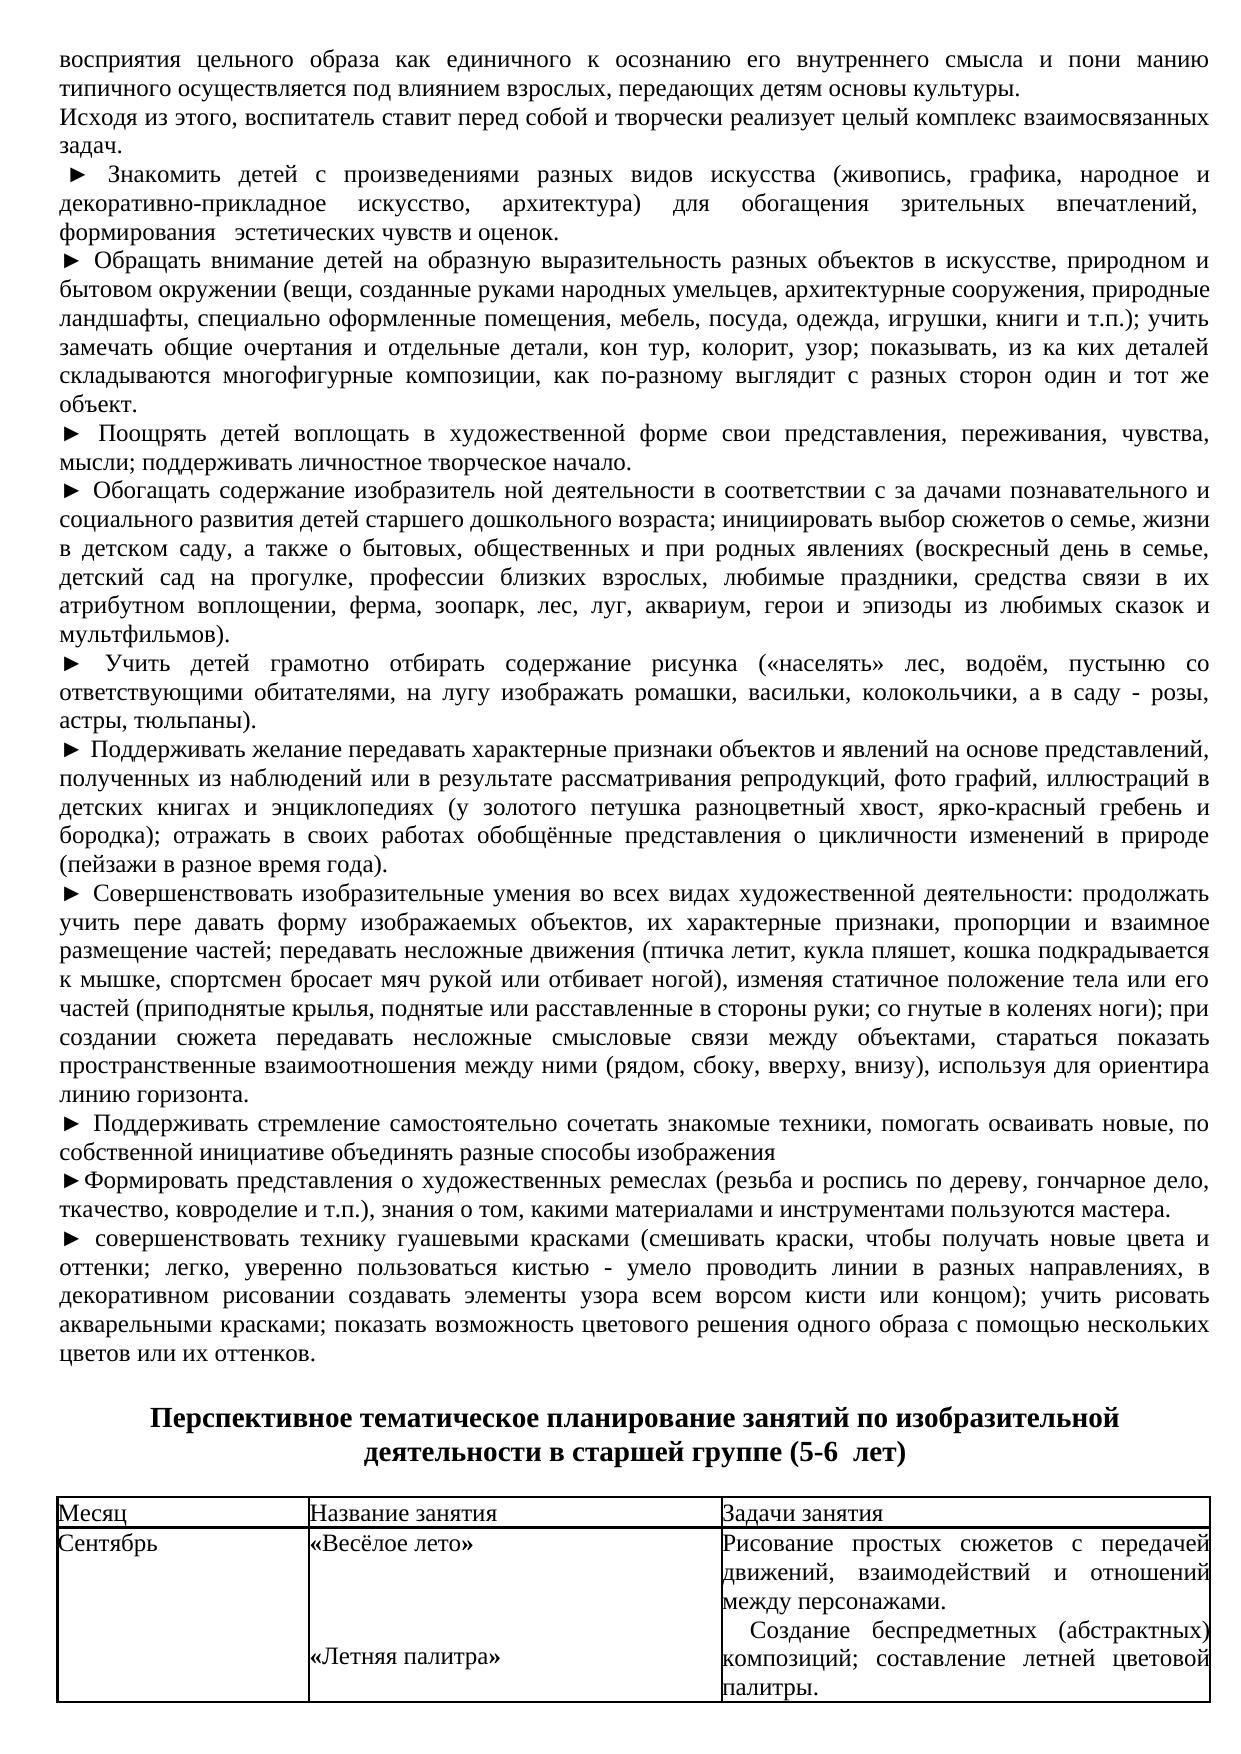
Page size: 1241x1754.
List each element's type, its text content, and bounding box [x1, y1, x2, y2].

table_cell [310, 1529, 721, 1701]
text ►Формировать представления о художественных ремеслах (резьба и роспись по дереву, гончарное дело, ткачество, ковроделие и т.п.), знания о том, какими материалами и инструментами пользуются мастера. [59, 1166, 1211, 1223]
text Исходя из этого, воспитатель ставит перед собой и творчески реализует целый комплекс взаимосвязанных задач. [59, 102, 1211, 159]
text ► Обращать внимание детей на образную выразительность разных объектов в искусстве, природном и бытовом окружении (вещи, созданные руками народных умельцев, архитектурные сооружения, природные ландшафты, специально оформленные помещения, мебель, посуда, одежда, игрушки, книги и т.п.); учить замечать общие очертания и отдельные детали, кон тур, колорит, узор; показывать, из ка ких деталей складываются многофигурные композиции, как по-разному выглядит с разных сторон один и тот же объект. [59, 246, 1211, 418]
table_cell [723, 1529, 1209, 1701]
table_header Задачи занятия [723, 1498, 1209, 1526]
text ► Совершенствовать изобразительные умения во всех видах художественной деятельности: продолжать учить пере давать форму изображаемых объектов, их характерные признаки, пропорции и взаимное размещение частей; передавать несложные движения (птичка летит, кукла пляшет, кошка подкрадывается к мышке, спортсмен бросает мяч рукой или отбивает ногой), изменяя статичное положение тела или его частей (приподнятые крылья, поднятые или расставленные в стороны руки; со гнутые в коленях ноги); при создании сюжета передавать несложные смысловые связи между объектами, стараться показать пространственные взаимоотношения между ними (рядом, сбоку, вверху, внизу), используя для ориентира линию горизонта. [59, 878, 1211, 1108]
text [59, 44, 1211, 102]
text ► Поощрять детей воплощать в художественной форме свои представления, переживания, чувства, мысли; поддерживать личностное творческое начало. [59, 418, 1211, 476]
text ► Поддерживать желание передавать характерные признаки объектов и явлений на основе представлений, полученных из наблюдений или в результате рассматривания репродукций, фото графий, иллюстраций в детских книгах и энциклопедиях (у золотого петушка разноцветный хвост, ярко-красный гребень и бородка); отражать в своих работах обобщённые представления о цикличности изменений в природе (пейзажи в разное время года). [59, 734, 1211, 878]
table_cell Сентябрь [59, 1529, 308, 1701]
table_header Название занятия [310, 1498, 721, 1526]
text ► Знакомить детей с произведениями разных видов искусства (живопись, графика, народное и декоративно-прикладное искусство, архитектура) для обогащения зрительных впечатлений, формирования эстетических чувств и оценок. [59, 159, 1211, 246]
text ► Обогащать содержание изобразитель ной деятельности в соответствии с за дачами познавательного и социального развития детей старшего дошкольного возраста; инициировать выбор сюжетов о семье, жизни в детском саду, а также о бытовых, общественных и при родных явлениях (воскресный день в семье, детский сад на прогулке, профессии близких взрослых, любимые праздники, средства связи в их атрибутном воплощении, ферма, зоопарк, лес, луг, аквариум, герои и эпизоды из любимых сказок и мультфильмов). [59, 476, 1211, 648]
text ► совершенствовать технику гуашевыми красками (смешивать краски, чтобы получать новые цвета и оттенки; легко, уверенно пользоваться кистью - умело проводить линии в разных направлениях, в декоративном рисовании создавать элементы узора всем ворсом кисти или концом); учить рисовать акварельными красками; показать возможность цветового решения одного образа с помощью нескольких цветов или их оттенков. [59, 1223, 1211, 1367]
text ► Поддерживать стремление самостоятельно сочетать знакомые техники, помогать осваивать новые, по собственной инициативе объединять разные способы изображения [59, 1108, 1211, 1166]
table_header Месяц [59, 1498, 308, 1526]
text ► Учить детей грамотно отбирать содержание рисунка («населять» лес, водоём, пустыню со ответствующими обитателями, на лугу изображать ромашки, васильки, колокольчики, а в саду - розы, астры, тюльпаны). [59, 648, 1211, 734]
text Перспективное тематическое планирование занятий по изобразительной деятельности в старшей группе (5-6 лет) [59, 1400, 1211, 1467]
